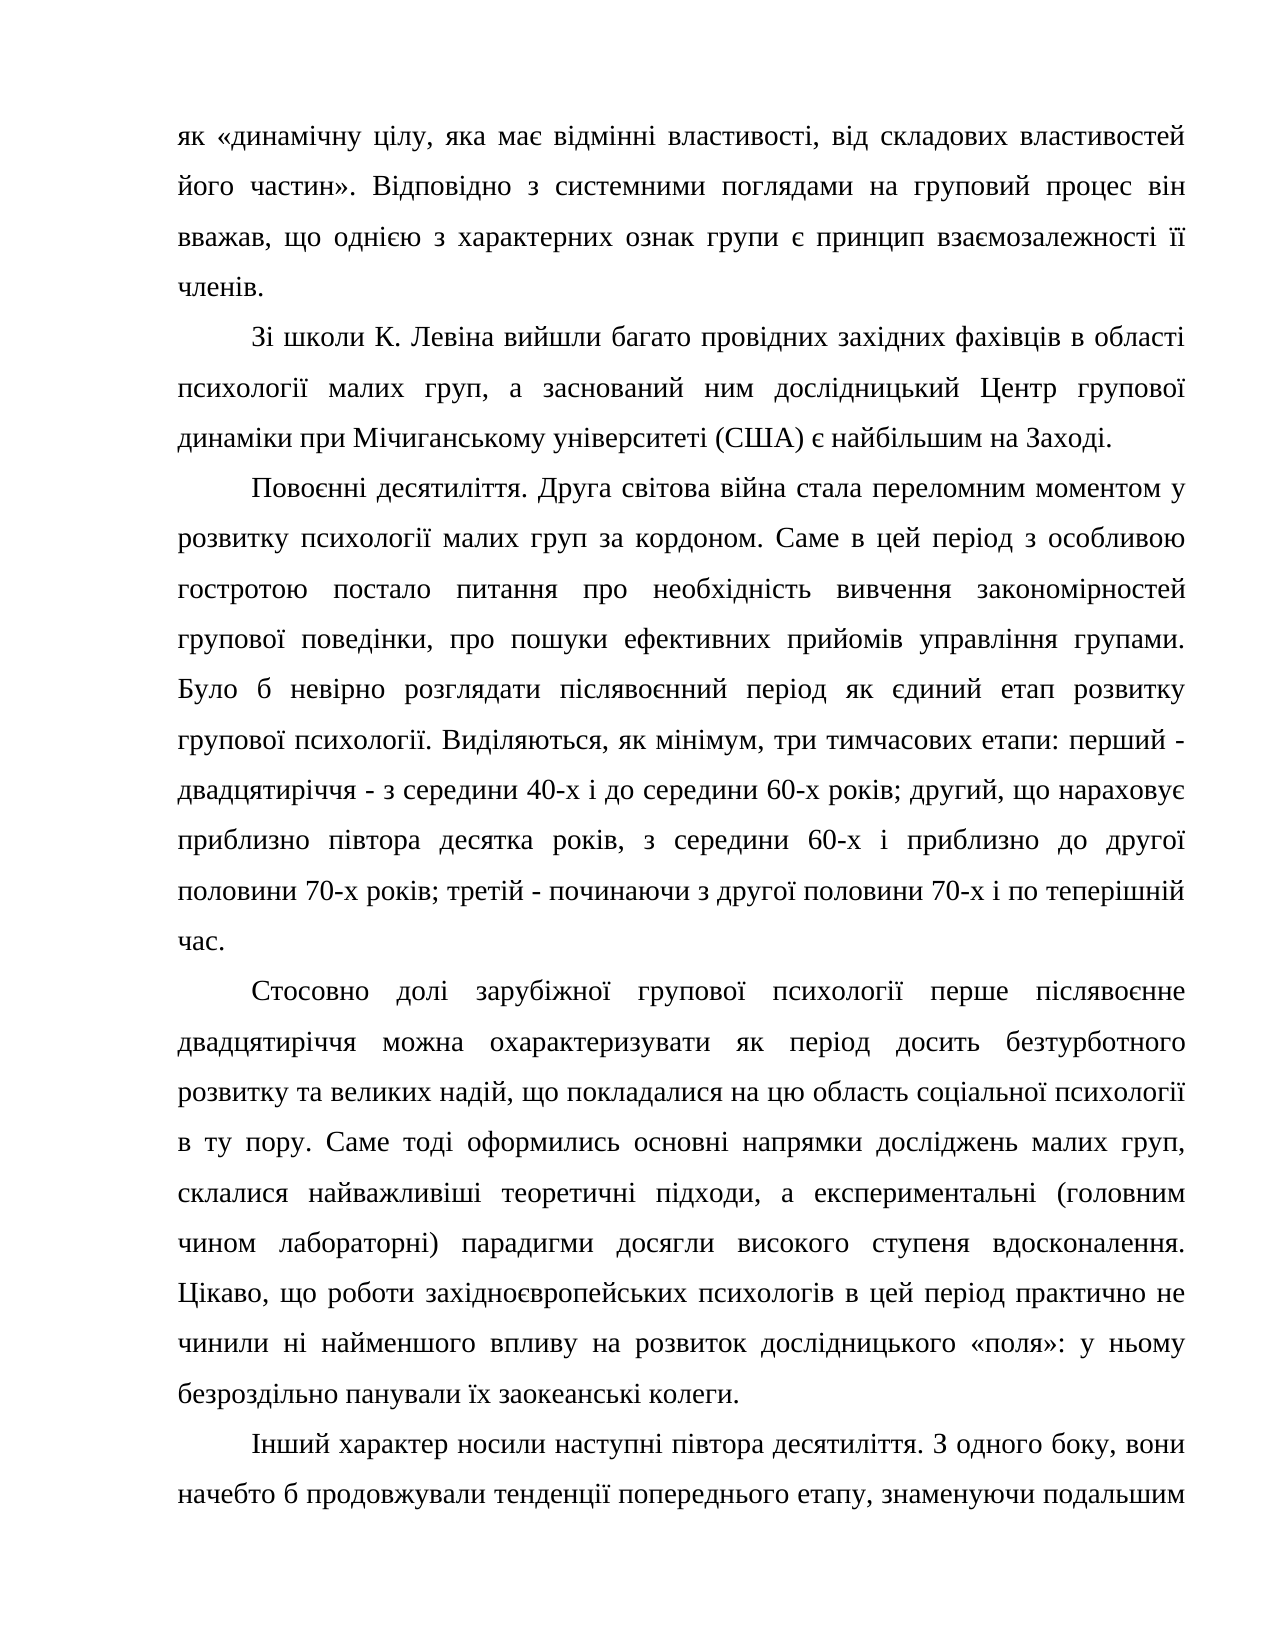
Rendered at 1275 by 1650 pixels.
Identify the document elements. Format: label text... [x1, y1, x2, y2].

text Стосовно долі зарубіжної групової психології перше післявоєнне двадцятиріччя можна охарактеризувати як період досить безтурботного розвитку та великих надій, що покладалися на цю область соціальної психології в ту пору. Саме тоді оформились основні напрямки досліджень малих груп, склалися найважливіші теоретичні підходи, а експериментальні (головним чином лабораторні) парадигми досягли високого ступеня вдосконалення. Цікаво, що роботи західноєвропейських психологів в цей період практично не чинили ні найменшого впливу на розвиток дослідницького «поля»: у ньому безроздільно панували їх заокеанські колеги. [177, 973, 1186, 1409]
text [177, 1426, 1186, 1510]
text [177, 118, 1186, 303]
text Повоєнні десятиліття. Друга світова війна стала переломним моментом у розвитку психології малих груп за кордоном. Саме в цей період з особливою гостротою постало питання про необхідність вивчення закономірностей групової поведінки, про пошуки ефективних прийомів управління групами. Було б невірно розглядати післявоєнний період як єдиний етап розвитку групової психології. Виділяються, як мінімум, три тимчасових етапи: перший - двадцятиріччя - з середини 40-х і до середини 60-х років; другий, що нараховує приблизно півтора десятка років, з середини 60-х і приблизно до другої половини 70-х років; третій - починаючи з другої половини 70-х і по теперішній час. [177, 470, 1186, 957]
text Зі школи К. Левіна вийшли багато провідних західних фахівців в області психології малих груп, а заснований ним дослідницький Центр групової динаміки при Мічиганському університеті (США) є найбільшим на Заході. [177, 319, 1186, 453]
